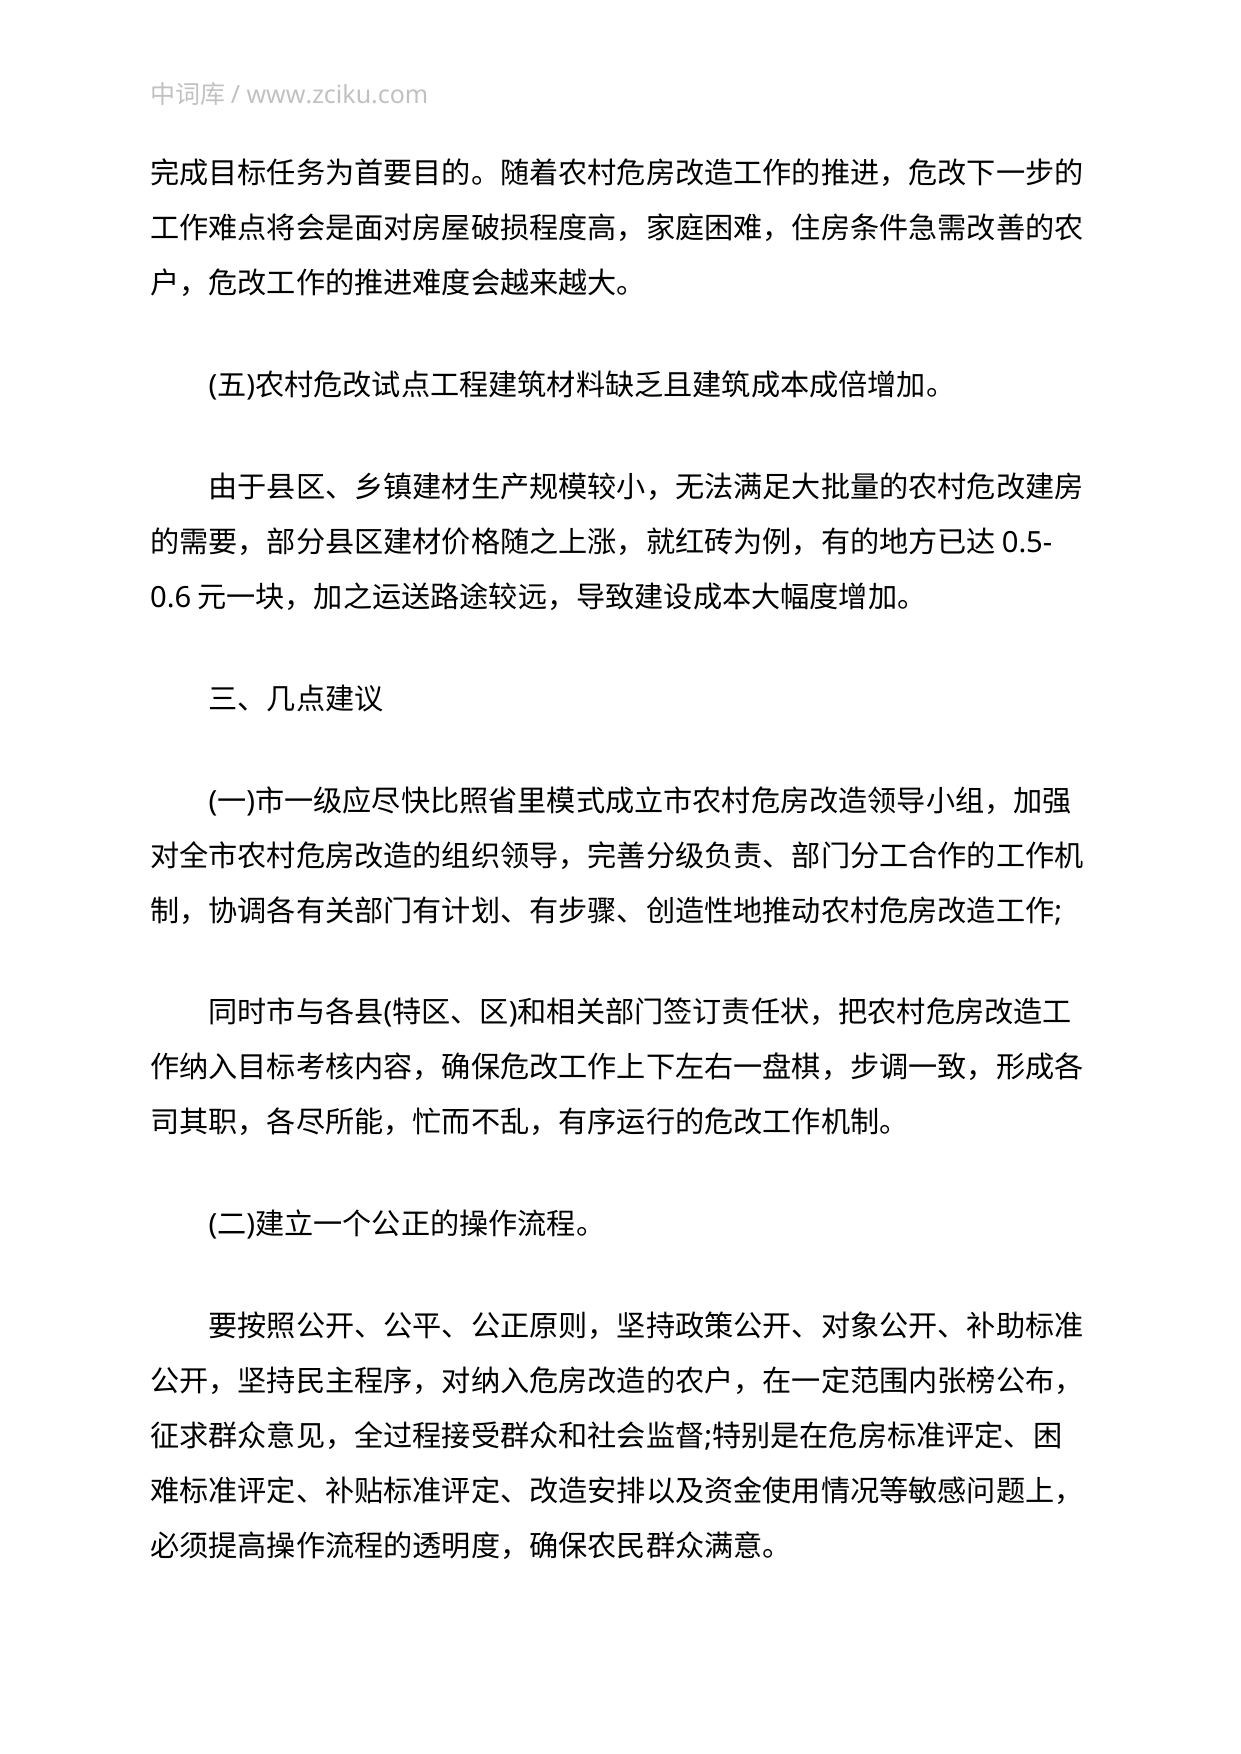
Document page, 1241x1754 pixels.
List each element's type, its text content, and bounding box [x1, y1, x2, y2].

text 同时市与各县(特区、区)和相关部门签订责任状，把农村危房改造工作纳入目标考核内容，确保危改工作上下左右一盘棋，步调一致，形成各司其职，各尽所能，忙而不乱，有序运行的危改工作机制。 [150, 989, 1090, 1141]
text (五)农村危改试点工程建筑材料缺乏且建筑成本成倍增加。 [150, 362, 1090, 404]
text (一)市一级应尽快比照省里模式成立市农村危房改造领导小组，加强对全市农村危房改造的组织领导，完善分级负责、部门分工合作的工作机制，协调各有关部门有计划、有步骤、创造性地推动农村危房改造工作; [150, 777, 1090, 929]
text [150, 150, 1090, 302]
text (二)建立一个公正的操作流程。 [150, 1201, 1090, 1243]
text 三、几点建议 [150, 675, 1090, 718]
text 由于县区、乡镇建材生产规模较小，无法满足大批量的农村危改建房的需要，部分县区建材价格随之上涨，就红砖为例，有的地方已达0.5-0.6元一块，加之运送路途较远，导致建设成本大幅度增加。 [150, 463, 1090, 616]
text 要按照公开、公平、公正原则，坚持政策公开、对象公开、补助标准公开，坚持民主程序，对纳入危房改造的农户，在一定范围内张榜公布，征求群众意见，全过程接受群众和社会监督;特别是在危房标准评定、困难标准评定、补贴标准评定、改造安排以及资金使用情况等敏感问题上，必须提高操作流程的透明度，确保农民群众满意。 [150, 1303, 1090, 1565]
